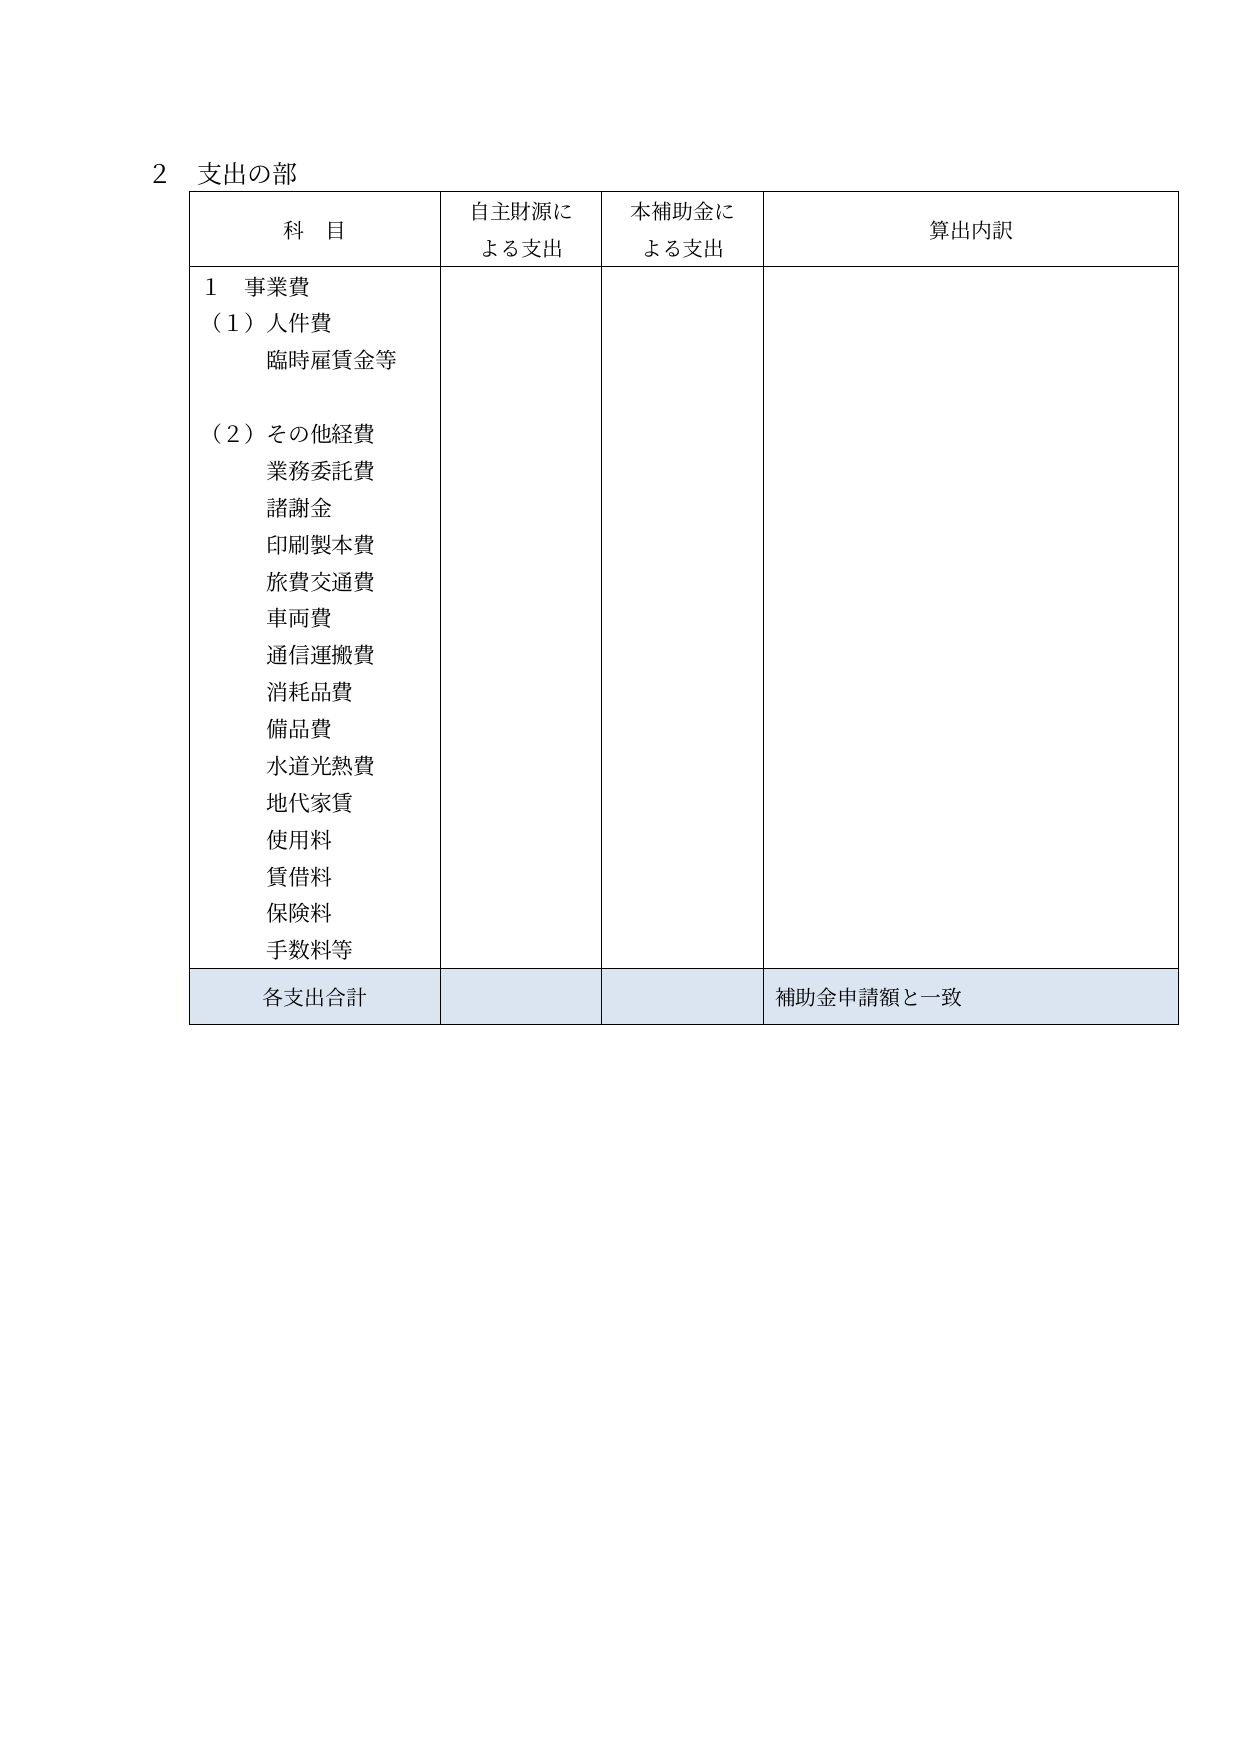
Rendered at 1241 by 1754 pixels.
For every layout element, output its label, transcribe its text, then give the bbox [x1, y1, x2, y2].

table_cell [764, 267, 1178, 968]
text ２ 支出の部 [148, 154, 1092, 191]
table_cell 補助金申請額と一致 [764, 969, 1178, 1024]
table_cell [602, 267, 763, 968]
table_cell [441, 267, 601, 968]
table_cell 各支出合計 [190, 969, 440, 1024]
table_header 科 目 [190, 192, 440, 266]
table_header 本補助金に よる支出 [602, 192, 763, 266]
table_cell [441, 969, 601, 1024]
table_header 算出内訳 [764, 192, 1178, 266]
table_cell １ 事業費 （１）人件費 臨時雇賃金等 （２）その他経費 業務委託費 諸謝金 印刷製本費 旅費交通費 車両費 通信運搬費 消耗品費 備品費 水道光熱費 地代家賃 使用料 賃借料 保険料 手数料等 [190, 267, 440, 968]
table_header 自主財源に よる支出 [441, 192, 601, 266]
table_cell [602, 969, 763, 1024]
